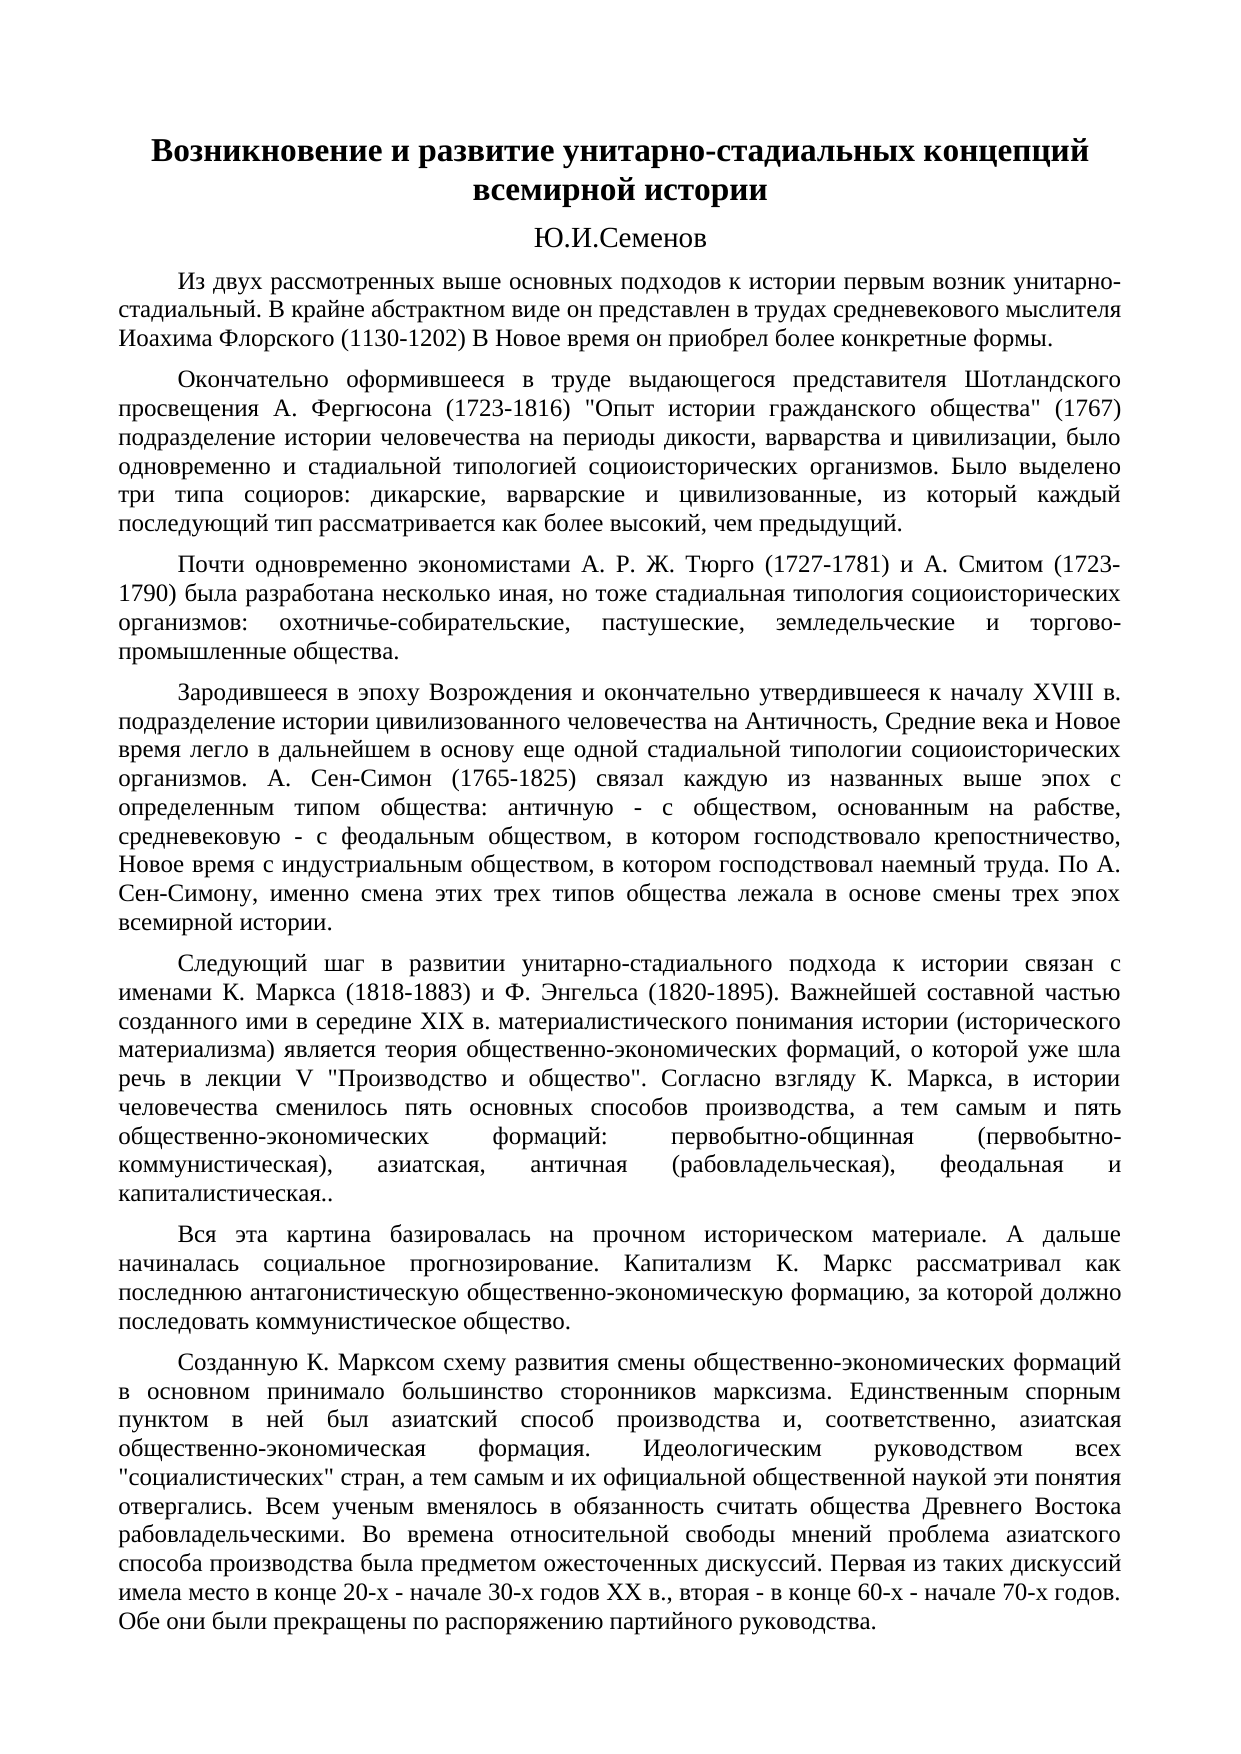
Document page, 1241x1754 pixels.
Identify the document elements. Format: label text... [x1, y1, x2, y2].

text Почти одновременно экономистами А. Р. Ж. Тюрго (1727-1781) и А. Смитом (1723-1790) была разработана несколько иная, но тоже стадиальная типология социоисторических организмов: охотничье-собирательские, пастушеские, земледельческие и торгово-промышленные общества. [118, 549, 1122, 664]
text Зародившееся в эпоху Возрождения и окончательно утвердившееся к началу XVIII в. подразделение истории цивилизованного человечества на Античность, Средние века и Новое время легло в дальнейшем в основу еще одной стадиальной типологии социоисторических организмов. А. Сен-Симон (1765-1825) связал каждую из названных выше эпох с определенным типом общества: античную - с обществом, основанным на рабстве, средневековую - с феодальным обществом, в котором господствовало крепостничество, Новое время с индустриальным обществом, в котором господствовал наемный труда. По А. Сен-Симону, именно смена этих трех типов общества лежала в основе смены трех эпох всемирной истории. [118, 677, 1122, 936]
text Из двух рассмотренных выше основных подходов к истории первым возник унитарно-стадиальный. В крайне абстрактном виде он представлен в трудах средневекового мыслителя Иоахима Флорского (1130-1202) В Новое время он приобрел более конкретные формы. [118, 266, 1122, 352]
text Вся эта картина базировалась на прочном историческом материале. А дальше начиналась социальное прогнозирование. Капитализм К. Маркс рассматривал как последнюю антагонистическую общественно-экономическую формацию, за которой должно последовать коммунистическое общество. [118, 1219, 1122, 1334]
text Возникновение и развитие унитарно-стадиальных концепций всемирной истории [118, 131, 1122, 207]
text Следующий шаг в развитии унитарно-стадиального подхода к истории связан с именами К. Маркса (1818-1883) и Ф. Энгельса (1820-1895). Важнейшей составной частью созданного ими в середине XIX в. материалистического понимания истории (исторического материализма) является теория общественно-экономических формаций, о которой уже шла речь в лекции V "Производство и общество". Согласно взгляду К. Маркса, в истории человечества сменилось пять основных способов производства, а тем самым и пять общественно-экономических формаций: первобытно-общинная (первобытно-коммунистическая), азиатская, античная (рабовладельческая), феодальная и капиталистическая.. [118, 948, 1122, 1207]
text Созданную К. Марксом схему развития смены общественно-экономических формаций в основном принимало большинство сторонников марксизма. Единственным спорным пунктом в ней был азиатский способ производства и, соответственно, азиатская общественно-экономическая формация. Идеологическим руководством всех "социалистических" стран, а тем самым и их официальной общественной наукой эти понятия отвергались. Всем ученым вменялось в обязанность считать общества Древнего Востока рабовладельческими. Во времена относительной свободы мнений проблема азиатского способа производства была предметом ожесточенных дискуссий. Первая из таких дискуссий имела место в конце 20-х - начале 30-х годов XX в., вторая - в конце 60-х - начале 70-х годов. Обе они были прекращены по распоряжению партийного руководства. [118, 1347, 1122, 1634]
text Ю.И.Семенов [118, 220, 1122, 253]
text Окончательно оформившееся в труде выдающегося представителя Шотландского просвещения А. Фергюсона (1723-1816) "Опыт истории гражданского общества" (1767) подразделение истории человечества на периоды дикости, варварства и цивилизации, было одновременно и стадиальной типологией социоисторических организмов. Было выделено три типа социоров: дикарские, варварские и цивилизованные, из который каждый последующий тип рассматривается как более высокий, чем предыдущий. [118, 364, 1122, 537]
